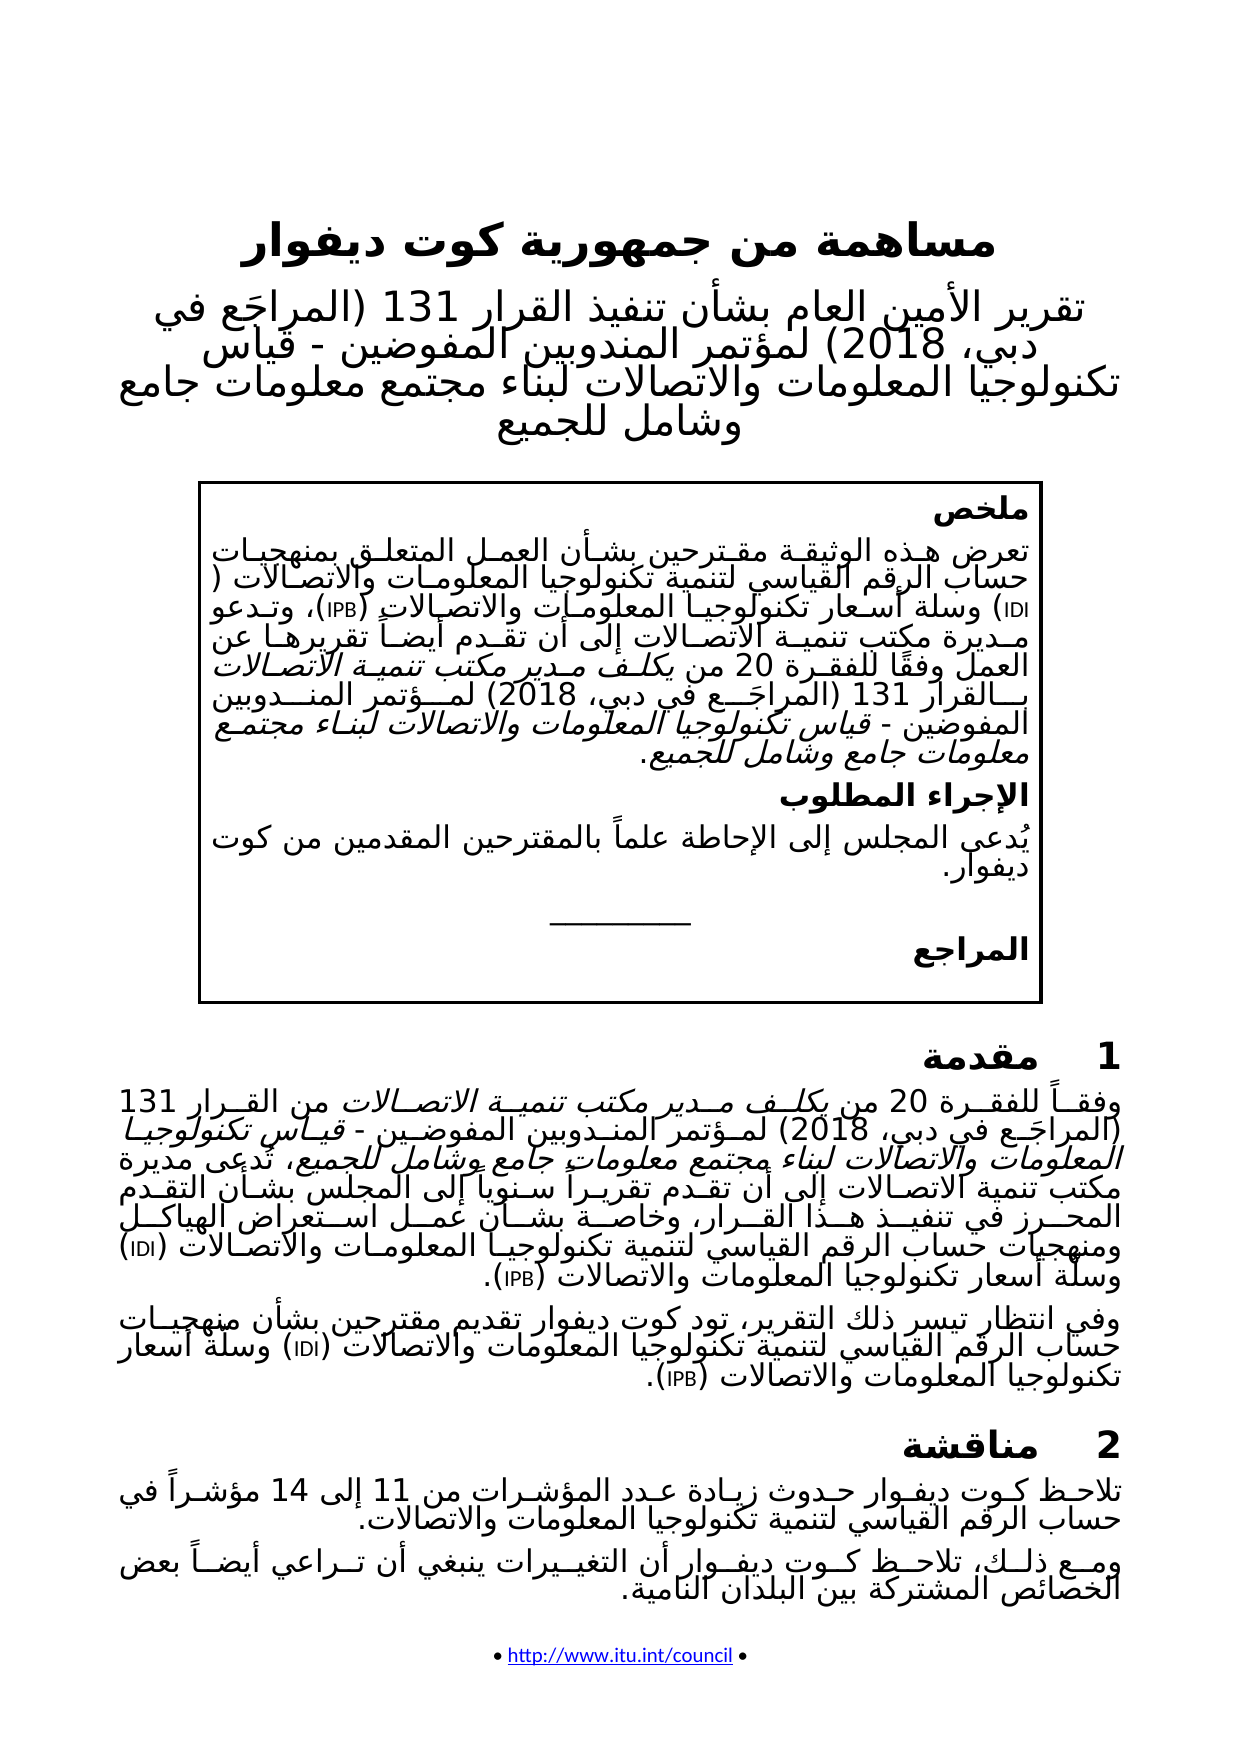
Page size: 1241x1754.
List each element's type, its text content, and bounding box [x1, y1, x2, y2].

text وفقاً للفقرة 20 من يكلف مدير مكتب تنمية الاتصالات من القرار 131 (المراجَع في دبي، 2018) لمؤتمر المندوبين المفوضين - قياس تكنولوجيا المعلومات والاتصالات لبناء مجتمع معلومات جامع وشامل للجميع، تُدعى مديرة مكتب تنمية الاتصالات إلى أن تقدم تقريراً سنوياً إلى المجلس بشأن التقدم المحرز في تنفيذ هذا القرار، وخاصة بشأن عمل استعراض الهياكل ومنهجيات حساب الرقم القياسي لتنمية تكنولوجيا المعلومات والاتصالات (IDI) وسلّة أسعار تكنولوجيا المعلومات والاتصالات (IPB). [118, 1089, 1122, 1293]
text وفي انتظار تيسر ذلك التقرير، تود كوت ديفوار تقديم مقترحين بشأن منهجيات حساب الرقم القياسي لتنمية تكنولوجيا المعلومات والاتصالات (IDI) وسلّة أسعار تكنولوجيا المعلومات والاتصالات (IPB). [118, 1306, 1122, 1393]
subtitle 2 مناقشة [118, 1431, 1122, 1466]
title تقرير الأمين العام بشأن تنفيذ القرار 131 (المراجَع في دبي، 2018) لمؤتمر المندوبين المفوضين - قياس تكنولوجيا المعلومات والاتصالات لبناء مجتمع معلومات جامع وشامل للجميع [118, 290, 1122, 446]
text مساهمة من جمهورية كوت ديفوار [466, 223, 1122, 265]
text ومع ذلك، تلاحظ كوت ديفوار أن التغييرات ينبغي أن تراعي أيضاً بعض الخصائص المشتركة بين البلدان النامية. [118, 1549, 1122, 1607]
subtitle 1 مقدمة [118, 1042, 1122, 1077]
text مساهمة من جمهورية كوت ديفوار [118, 223, 497, 265]
table_header ملخص تعرض هذه الوثيقة مقترحين بشأن العمل المتعلق بمنهجيات حساب الرقم القياسي لتنمية تكنولوجيا المعلومات والاتصالات (IDI) وسلة أسعار تكنولوجيا المعلومات والاتصالات (IPB)، وتدعو مديرة مكتب تنمية الاتصالات إلى أن تقدم أيضاً تقريرها عن العمل وفقًا للفقرة 20 من يكلف مدير مكتب تنمية الاتصالات بالقرار 131 (المراجَع في دبي، 2018) لمؤتمر المندوبين المفوضين - قياس تكنولوجيا المعلومات والاتصالات لبناء مجتمع معلومات جامع وشامل للجميع. الإجراء المطلوب يُدعى المجلس إلى الإحاطة علماً بالمقترحين المقدمين من كوت ديفوار. _________ المراجع [201, 484, 1039, 1001]
text تلاحظ كوت ديفوار حدوث زيادة عدد المؤشرات من 11 إلى 14 مؤشراً في حساب الرقم القياسي لتنمية تكنولوجيا المعلومات والاتصالات. [118, 1478, 1122, 1536]
